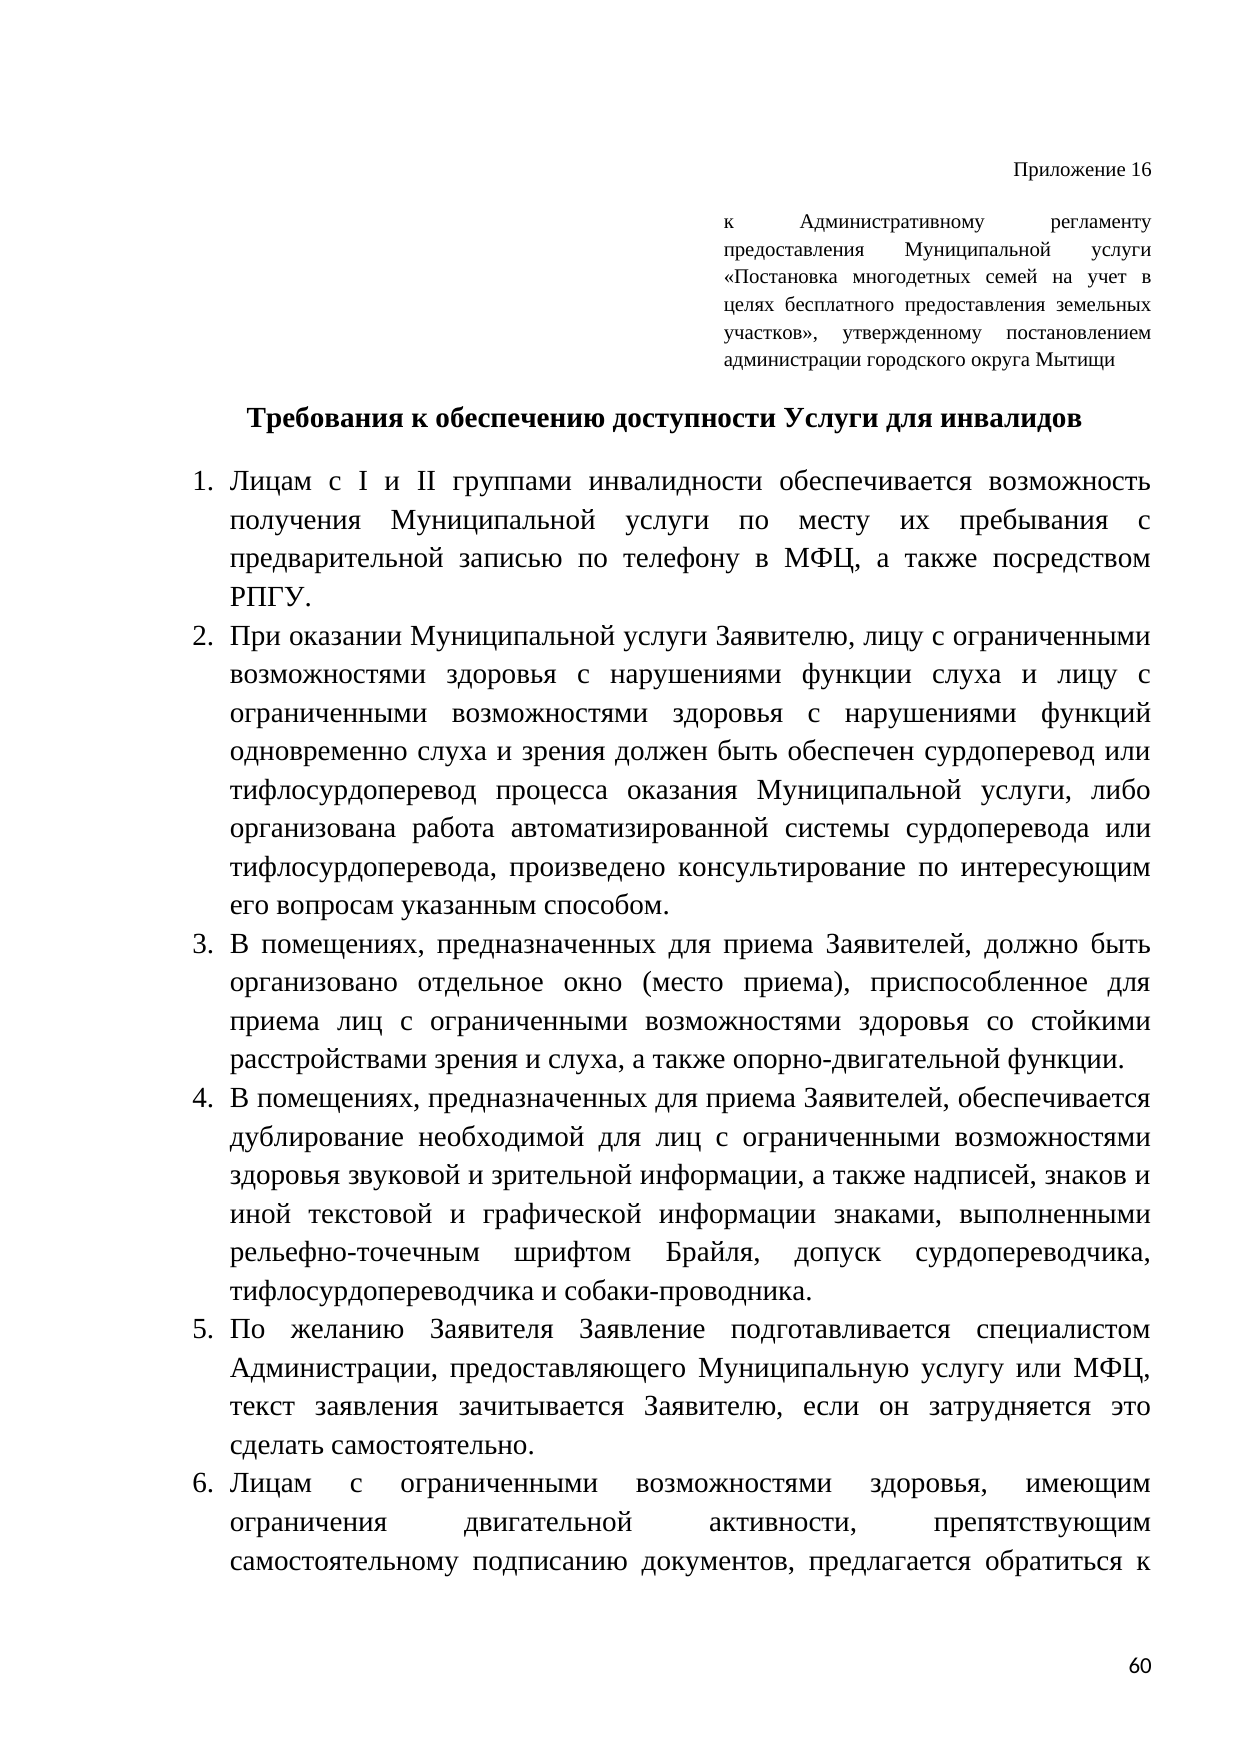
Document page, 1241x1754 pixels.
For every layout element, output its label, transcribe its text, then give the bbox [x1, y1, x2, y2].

list Лицам с I и II группами инвалидности обеспечивается возможность получения Муниципальной услуги по месту их пребывания с предварительной записью по телефону в МФЦ, а также посредством РПГУ. [192, 463, 1152, 613]
list В помещениях, предназначенных для приема Заявителей, обеспечивается дублирование необходимой для лиц с ограниченными возможностями здоровья звуковой и зрительной информации, а также надписей, знаков и иной текстовой и графической информации знаками, выполненными рельефно-точечным шрифтом Брайля, допуск сурдопереводчика, тифлосурдопереводчика и собаки-проводника. [192, 1080, 1152, 1306]
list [192, 1466, 1152, 1576]
list При оказании Муниципальной услуги Заявителю, лицу с ограниченными возможностями здоровья с нарушениями функции слуха и лицу с ограниченными возможностями здоровья с нарушениями функций одновременно слуха и зрения должен быть обеспечен сурдоперевод или тифлосурдоперевод процесса оказания Муниципальной услуги, либо организована работа автоматизированной системы сурдоперевода или тифлосурдоперевода, произведено консультирование по интересующим его вопросам указанным способом. [192, 618, 1152, 921]
text Приложение 16 [709, 157, 1152, 181]
list По желанию Заявителя Заявление подготавливается специалистом Администрации, предоставляющего Муниципальную услугу или МФЦ, текст заявления зачитывается Заявителю, если он затрудняется это сделать самостоятельно. [192, 1311, 1152, 1461]
list В помещениях, предназначенных для приема Заявителей, должно быть организовано отдельное окно (место приема), приспособленное для приема лиц с ограниченными возможностями здоровья со стойкими расстройствами зрения и слуха, а также опорно-двигательной функции. [192, 926, 1152, 1075]
text Требования к обеспечению доступности Услуги для инвалидов [177, 400, 1152, 433]
text к Административному регламенту предоставления Муниципальной услуги «Постановка многодетных семей на учет в целях бесплатного предоставления земельных участков», утвержденному постановлением администрации городского округа Мытищи [723, 209, 1152, 371]
